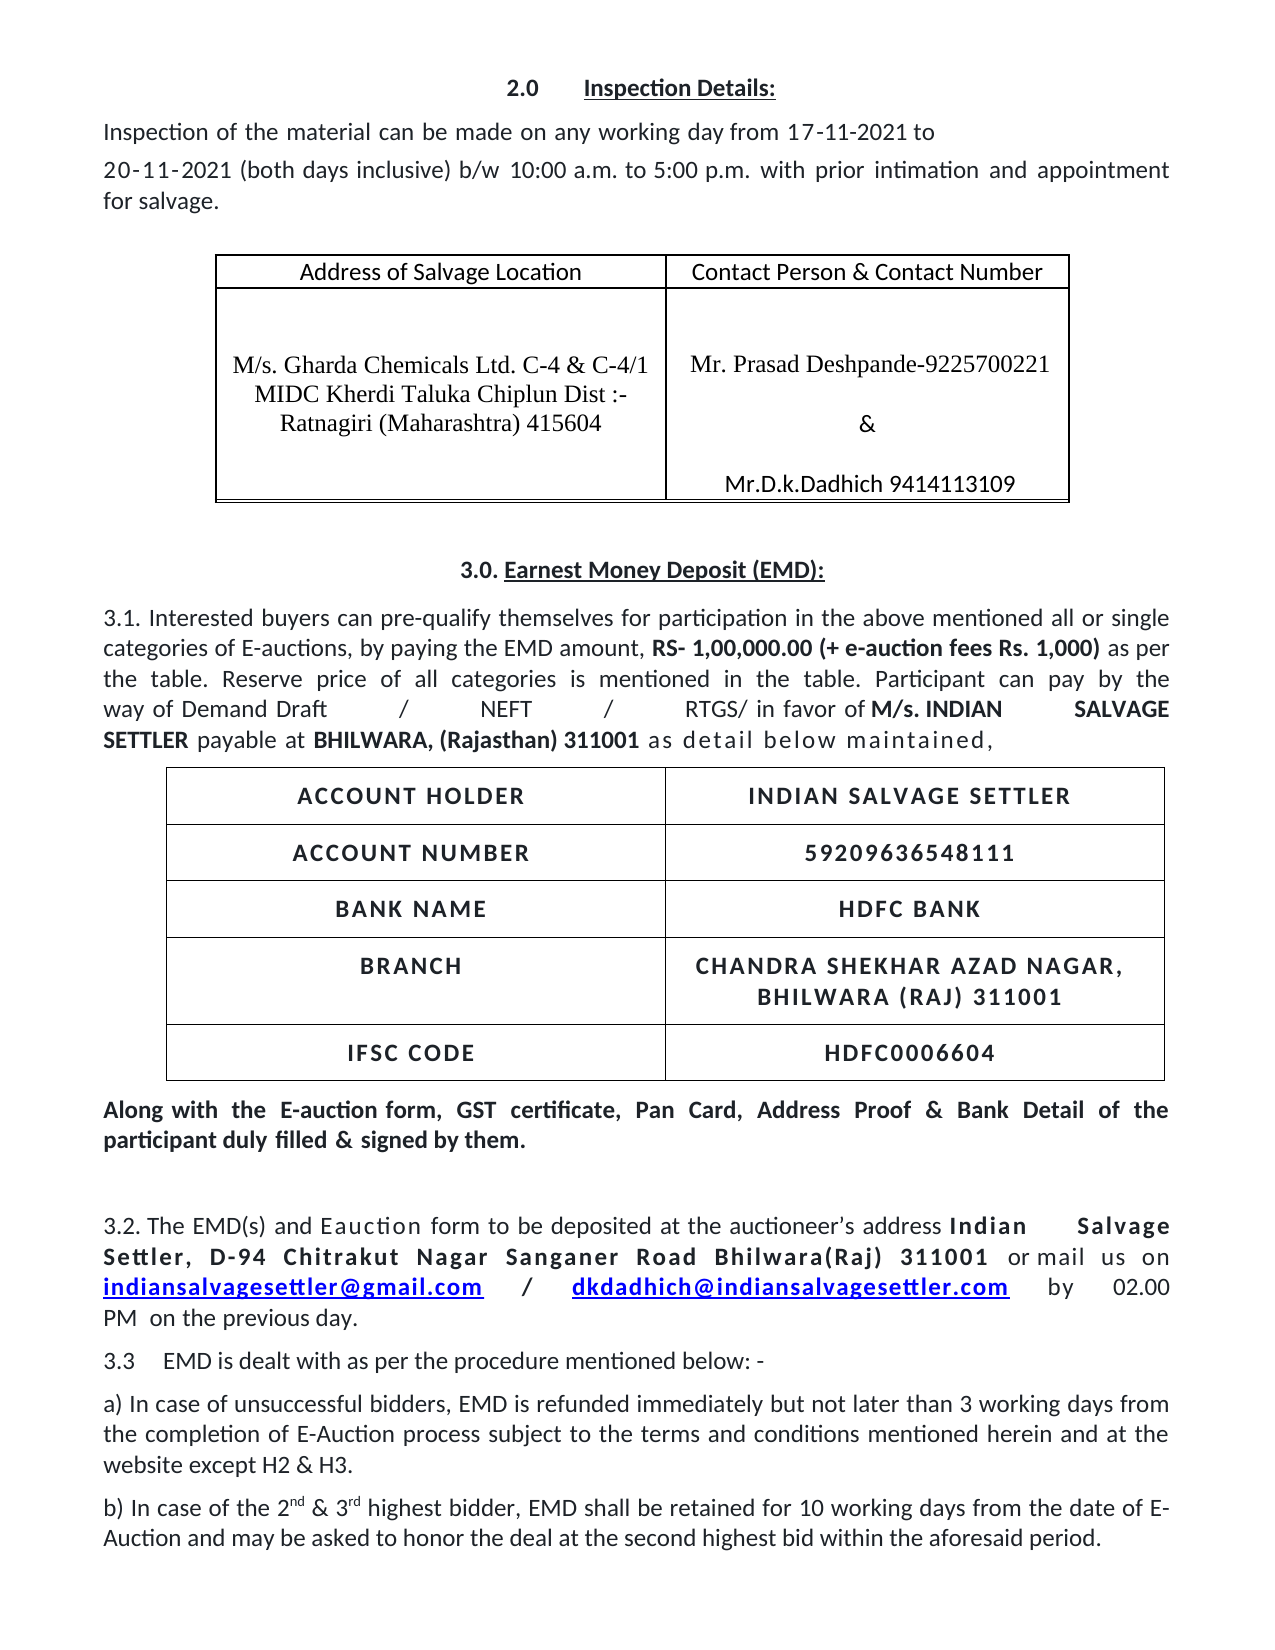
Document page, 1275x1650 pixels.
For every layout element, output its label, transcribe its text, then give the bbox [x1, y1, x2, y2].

table_header Contact Person & Contact Number [667, 256, 1068, 287]
text b) In case of the 2nd & 3rd highest bidder, EMD shall be retained for 10 working days from the date of E-Auction and may be asked to honor the deal at the second highest bid within the aforesaid period. [103, 1492, 1170, 1553]
subtitle 3.0. Earnest Money Deposit (EMD): [103, 554, 1181, 585]
text Inspection of the material can be made on any working day from 17-11-2021 to [103, 116, 1170, 146]
table_cell IFSC CODE [167, 1025, 665, 1080]
table_header INDIAN SALVAGE SETTLER [666, 768, 1164, 823]
text 20-11-2021 (both days inclusive) b/w 10:00 a.m. to 5:00 p.m. with prior intimation and appointment for salvage. [103, 154, 1170, 216]
text 3.3 EMD is dealt with as per the procedure mentioned below: - [103, 1345, 1170, 1375]
table_cell 59209636548111 [666, 825, 1164, 880]
table_cell CHANDRA SHEKHAR AZAD NAGAR, BHILWARA (RAJ) 311001 [666, 938, 1164, 1024]
table_cell BRANCH [167, 938, 665, 1024]
table_cell BANK NAME [167, 881, 665, 937]
table_cell HDFC BANK [666, 881, 1164, 937]
list 3.1. Interested buyers can pre-qualify themselves for participation in the above mentioned all or single categories of E-auctions, by paying the EMD amount, RS- 1,00,000.00 (+ e-auction fees Rs. 1,000) as per the table. Reserve price of all categories is mentioned in the table. Participant can pay by the way of Demand Draft / NEFT / RTGS/ in favor of M/s. INDIAN SALVAGE SETTLER payable at BHILWARA, (Rajasthan) 311001 as detail below maintained, [103, 602, 1170, 754]
table_header ACCOUNT HOLDER [167, 768, 665, 823]
table_cell Mr. Prasad Deshpande-9225700221 & Mr.D.k.Dadhich 9414113109 [667, 289, 1068, 498]
table_cell ACCOUNT NUMBER [167, 825, 665, 880]
table_cell HDFC0006604 [666, 1025, 1164, 1080]
text a) In case of unsuccessful bidders, EMD is refunded immediately but not later than 3 working days from the completion of E-Auction process subject to the terms and conditions mentioned herein and at the website except H2 & H3. [103, 1388, 1170, 1479]
list Along with the E-auction form, GST certificate, Pan Card, Address Proof & Bank Detail of the participant duly filled & signed by them. [103, 1094, 1170, 1155]
subtitle 2.0 Inspection Details: [103, 72, 1179, 103]
list 3.2. The EMD(s) and Eauction form to be deposited at the auctioneer’s address Indian Salvage Settler, D-94 Chitrakut Nagar Sanganer Road Bhilwara(Raj) 311001 or mail us on indiansalvagesettler@gmail.com / dkdadhich@indiansalvagesettler.com by 02.00 PM on the previous day. [103, 1210, 1170, 1332]
table_header Address of Salvage Location [217, 256, 665, 287]
table_cell M/s. Gharda Chemicals Ltd. C-4 & C-4/1 MIDC Kherdi Taluka Chiplun Dist :-Ratnagiri (Maharashtra) 415604 [217, 289, 665, 498]
